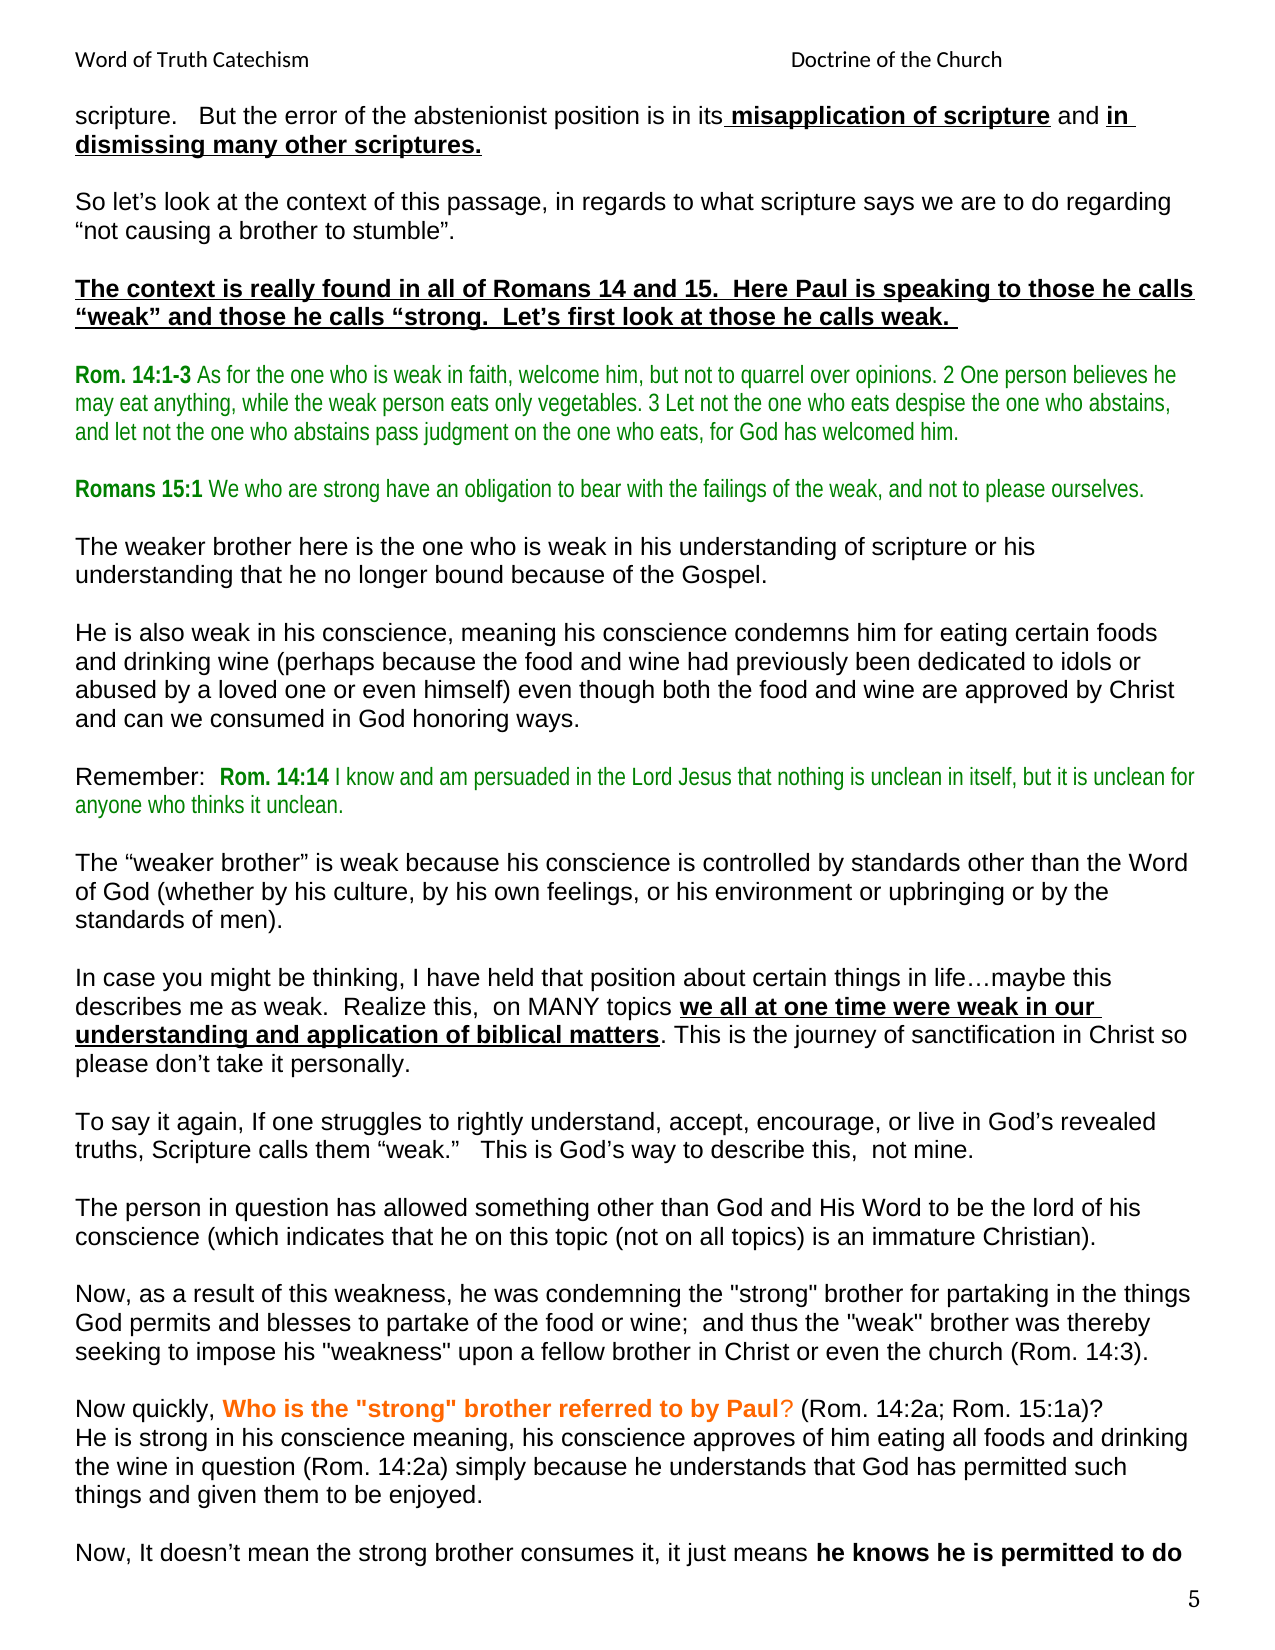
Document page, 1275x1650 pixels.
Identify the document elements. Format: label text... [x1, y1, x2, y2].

text To say it again, If one struggles to rightly understand, accept, encourage, or live in God’s revealed truths, Scripture calls them “weak.” This is God’s way to describe this, not mine. [75, 1107, 1200, 1164]
text Now, as a result of this weakness, he was condemning the "strong" brother for partaking in the things God permits and blesses to partake of the food or wine; and thus the "weak" brother was thereby seeking to impose his "weakness" upon a fellow brother in Christ or even the church (Rom. 14:3). [75, 1279, 1200, 1365]
text Remember: Rom. 14:14 I know and am persuaded in the Lord Jesus that nothing is unclean in itself, but it is unclean for anyone who thinks it unclean. [75, 762, 1200, 819]
text In case you might be thinking, I have held that position about certain things in life…maybe this describes me as weak. Realize this, on MANY topics we all at one time were weak in our understanding and application of biblical matters. This is the journey of sanctification in Christ so please don’t take it personally. [75, 963, 1200, 1078]
text Romans 15:1 We who are strong have an obligation to bear with the failings of the weak, and not to please ourselves. [75, 474, 1200, 503]
text Rom. 14:1-3 As for the one who is weak in faith, welcome him, but not to quarrel over opinions. 2 One person believes he may eat anything, while the weak person eats only vegetables. 3 Let not the one who eats despise the one who abstains, and let not the one who abstains pass judgment on the one who eats, for God has welcomed him. [75, 360, 1200, 446]
text He is strong in his conscience meaning, his conscience approves of him eating all foods and drinking the wine in question (Rom. 14:2a) simply because he understands that God has permitted such things and given them to be enjoyed. [75, 1423, 1200, 1509]
text The “weaker brother” is weak because his conscience is controlled by standards other than the Word of God (whether by his culture, by his own feelings, or his environment or upbringing or by the standards of men). [75, 848, 1200, 934]
text The weaker brother here is the one who is weak in his understanding of scripture or his understanding that he no longer bound because of the Gospel. [75, 532, 1200, 589]
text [75, 1538, 1200, 1567]
text The context is really found in all of Romans 14 and 15. Here Paul is speaking to those he calls “weak” and those he calls “strong. Let’s first look at those he calls weak. [75, 273, 1200, 331]
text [75, 101, 1200, 158]
text He is also weak in his conscience, meaning his conscience condemns him for eating certain foods and drinking wine (perhaps because the food and wine had previously been dedicated to idols or abused by a loved one or even himself) even though both the food and wine are approved by Christ and can we consumed in God honoring ways. [75, 618, 1200, 733]
text The person in question has allowed something other than God and His Word to be the lord of his conscience (which indicates that he on this topic (not on all topics) is an immature Christian). [75, 1193, 1200, 1250]
text So let’s look at the context of this passage, in regards to what scripture says we are to do regarding “not causing a brother to stumble”. [75, 187, 1200, 245]
text Now quickly, Who is the "strong" brother referred to by Paul? (Rom. 14:2a; Rom. 15:1a)? [75, 1394, 1200, 1423]
